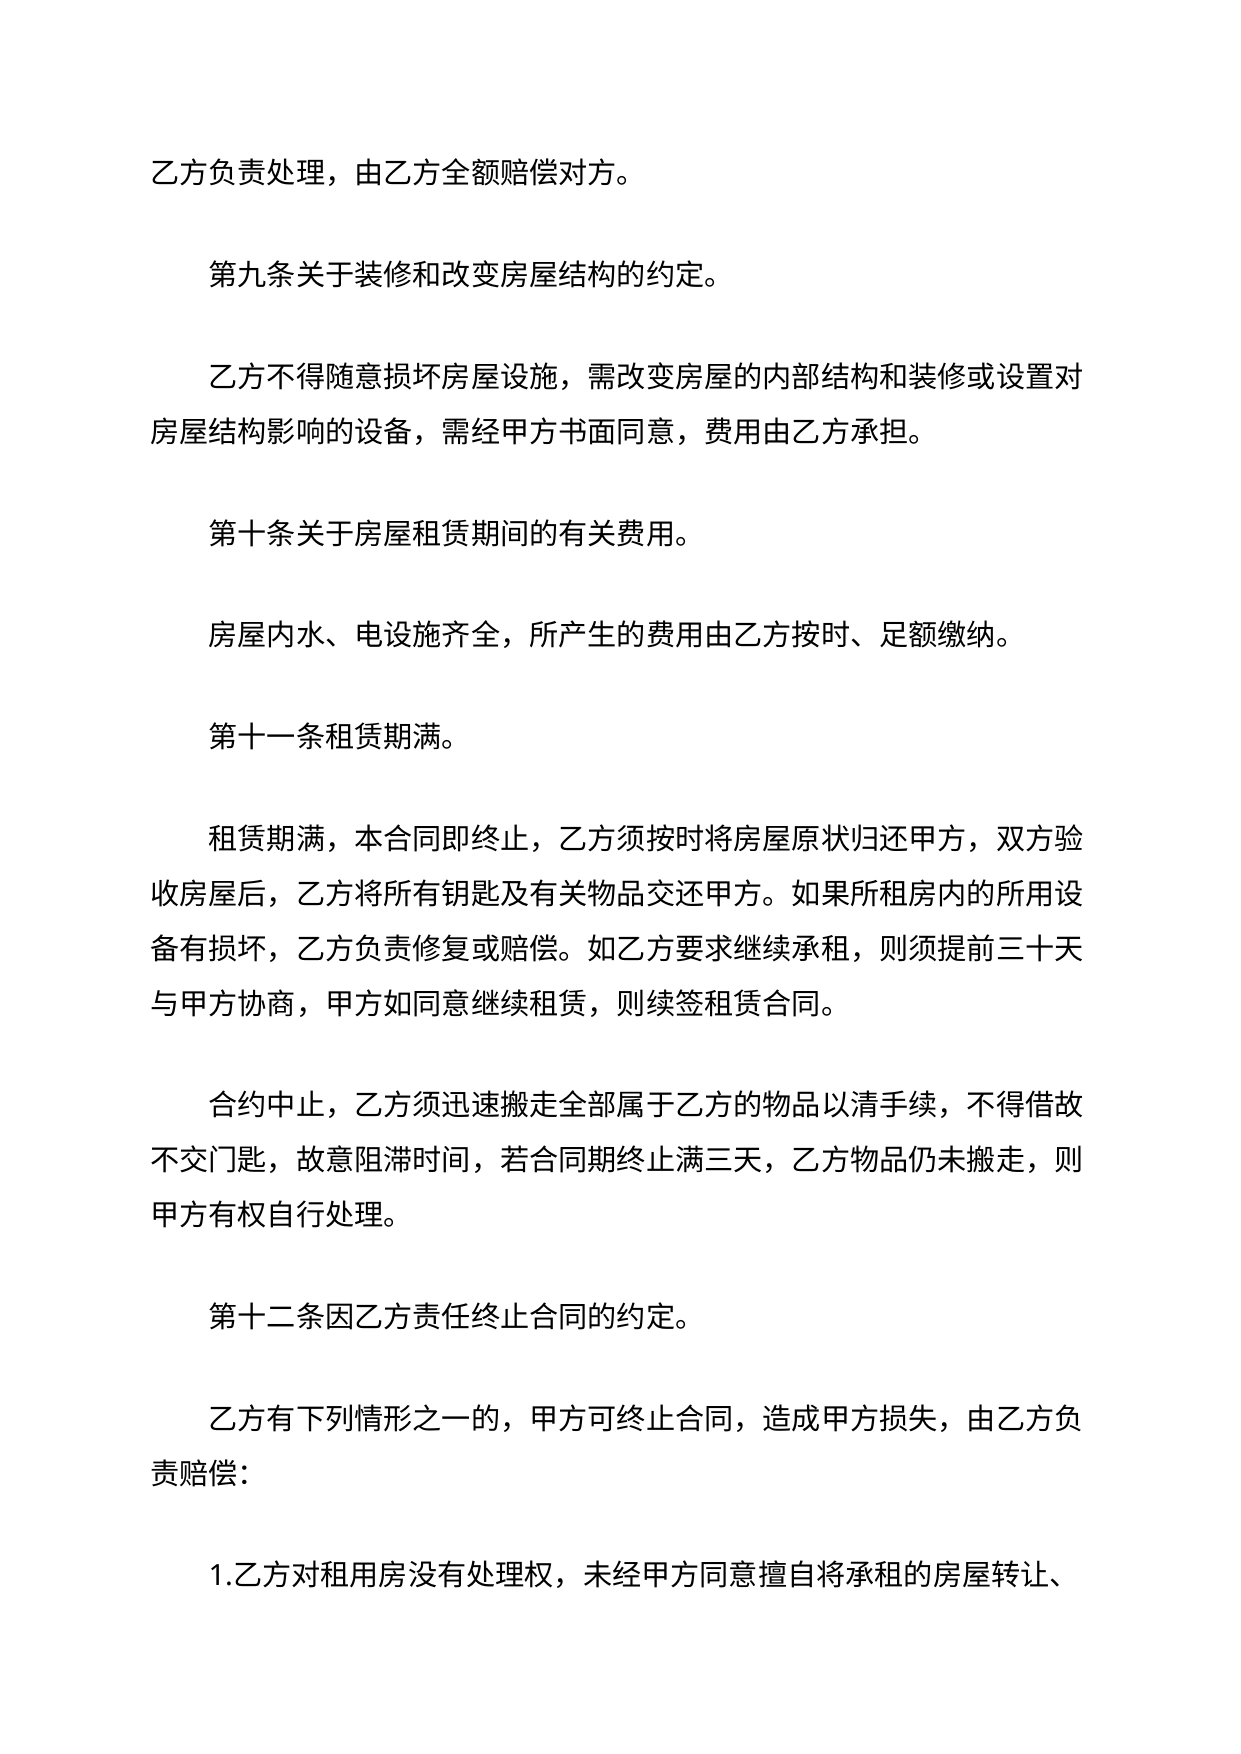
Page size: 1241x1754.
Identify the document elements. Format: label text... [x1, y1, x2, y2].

text 房屋内水、电设施齐全，所产生的费用由乙方按时、足额缴纳。 [150, 612, 1090, 654]
text 合约中止，乙方须迅速搬走全部属于乙方的物品以清手续，不得借故不交门匙，故意阻滞时间，若合同期终止满三天，乙方物品仍未搬走，则甲方有权自行处理。 [150, 1082, 1090, 1234]
text 第十二条因乙方责任终止合同的约定。 [150, 1293, 1090, 1336]
text 乙方不得随意损坏房屋设施，需改变房屋的内部结构和装修或设置对房屋结构影响的设备，需经甲方书面同意，费用由乙方承担。 [150, 353, 1090, 451]
text 租赁期满，本合同即终止，乙方须按时将房屋原状归还甲方，双方验收房屋后，乙方将所有钥匙及有关物品交还甲方。如果所租房内的所用设备有损坏，乙方负责修复或赔偿。如乙方要求继续承租，则须提前三十天与甲方协商，甲方如同意继续租赁，则续签租赁合同。 [150, 816, 1090, 1022]
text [150, 150, 1090, 192]
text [150, 1552, 1090, 1594]
text 第十条关于房屋租赁期间的有关费用。 [150, 510, 1090, 552]
text 第十一条租赁期满。 [150, 714, 1090, 756]
text 第九条关于装修和改变房屋结构的约定。 [150, 252, 1090, 294]
text 乙方有下列情形之一的，甲方可终止合同，造成甲方损失，由乙方负责赔偿： [150, 1395, 1090, 1492]
